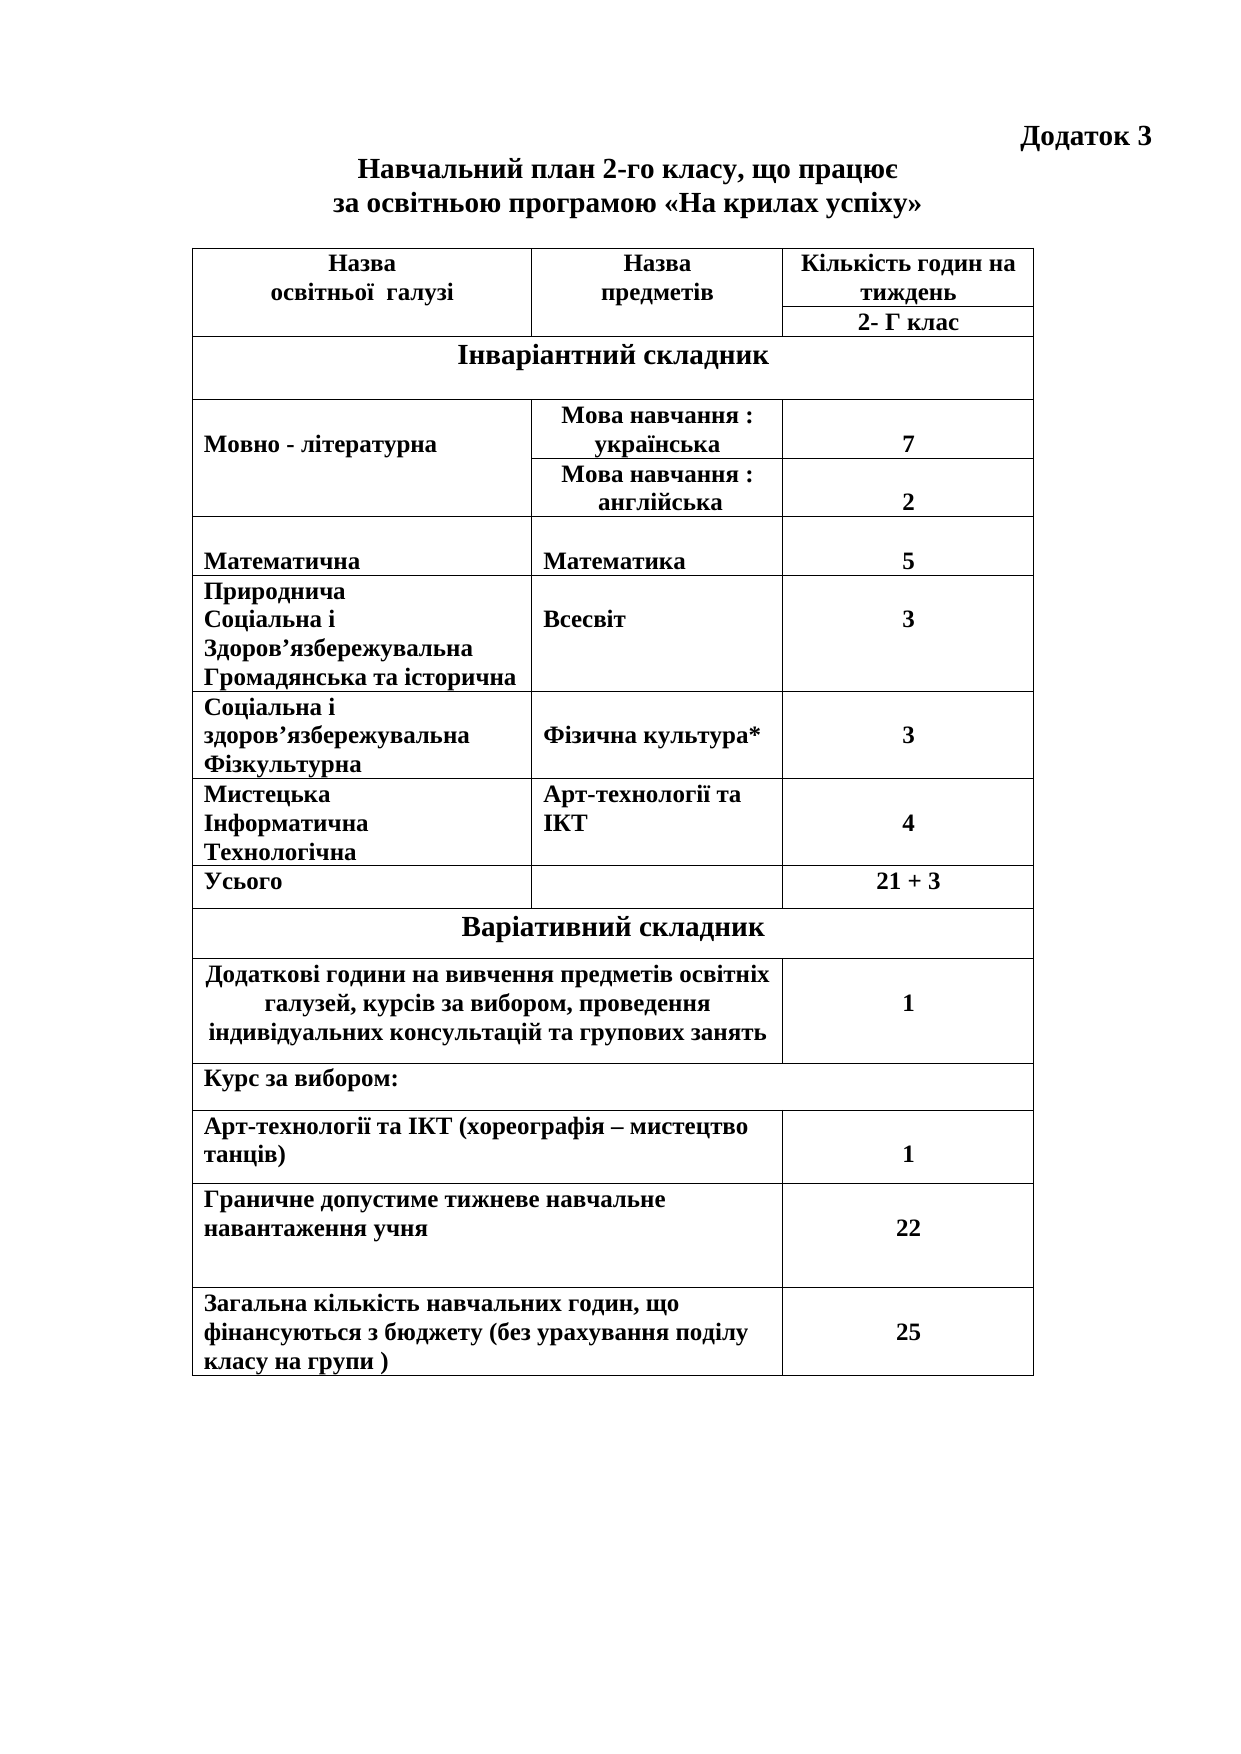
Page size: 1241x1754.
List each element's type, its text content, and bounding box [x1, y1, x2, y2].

table_cell Курс за вибором: [193, 1064, 1033, 1110]
table_cell Усього [193, 866, 531, 908]
table_cell Мова навчання : українська [532, 400, 782, 458]
table_cell 1 [783, 1111, 1033, 1183]
text Навчальний план 2-го класу, що працює [103, 152, 1152, 185]
table_cell 2- Г клас [783, 307, 1033, 336]
table_header Назва предметів [532, 249, 782, 336]
table_cell Мова навчання : англійська [532, 459, 782, 516]
text за освітньою програмою «На крилах успіху» [103, 185, 1152, 219]
table_cell 1 [783, 959, 1033, 1062]
table_header Кількість годин на тиждень [783, 249, 1033, 306]
table_cell 7 [783, 400, 1033, 458]
table_cell Інваріантний складник [193, 337, 1033, 399]
table_cell Природнича Соціальна і Здоров’язбережувальна Громадянська та історична [193, 576, 531, 691]
table_cell Граничне допустиме тижневе навчальне навантаження учня [193, 1184, 782, 1287]
table_cell [532, 866, 782, 908]
table_cell 3 [783, 576, 1033, 691]
table_cell 4 [783, 779, 1033, 865]
table_cell Загальна кількість навчальних годин, що фінансуються з бюджету (без урахування поділу класу на групи ) [193, 1288, 782, 1374]
table_cell Мовно - літературна [193, 400, 531, 516]
table_cell Математика [532, 517, 782, 575]
table_cell Фізична культура* [532, 692, 782, 778]
table_header Назва освітньої галузі [193, 249, 531, 336]
text Додаток 3 [103, 118, 1152, 152]
table_cell 2 [783, 459, 1033, 516]
table_cell Додаткові години на вивчення предметів освітніх галузей, курсів за вибором, проведення індивідуальних консультацій та групових занять [193, 959, 782, 1062]
table_cell 22 [783, 1184, 1033, 1287]
table_cell 25 [783, 1288, 1033, 1374]
table_cell Арт-технології та ІКТ (хореографія – мистецтво танців) [193, 1111, 782, 1183]
table_cell Всесвіт [532, 576, 782, 691]
table_cell 21 + 3 [783, 866, 1033, 908]
table_cell Соціальна і здоров’язбережувальна Фізкультурна [193, 692, 531, 778]
table_cell Мистецька Інформатична Технологічна [193, 779, 531, 865]
table_cell Математична [193, 517, 531, 575]
table_cell Варіативний складник [193, 909, 1033, 958]
table_cell Арт-технології та ІКТ [532, 779, 782, 865]
table_cell 3 [783, 692, 1033, 778]
table_cell 5 [783, 517, 1033, 575]
